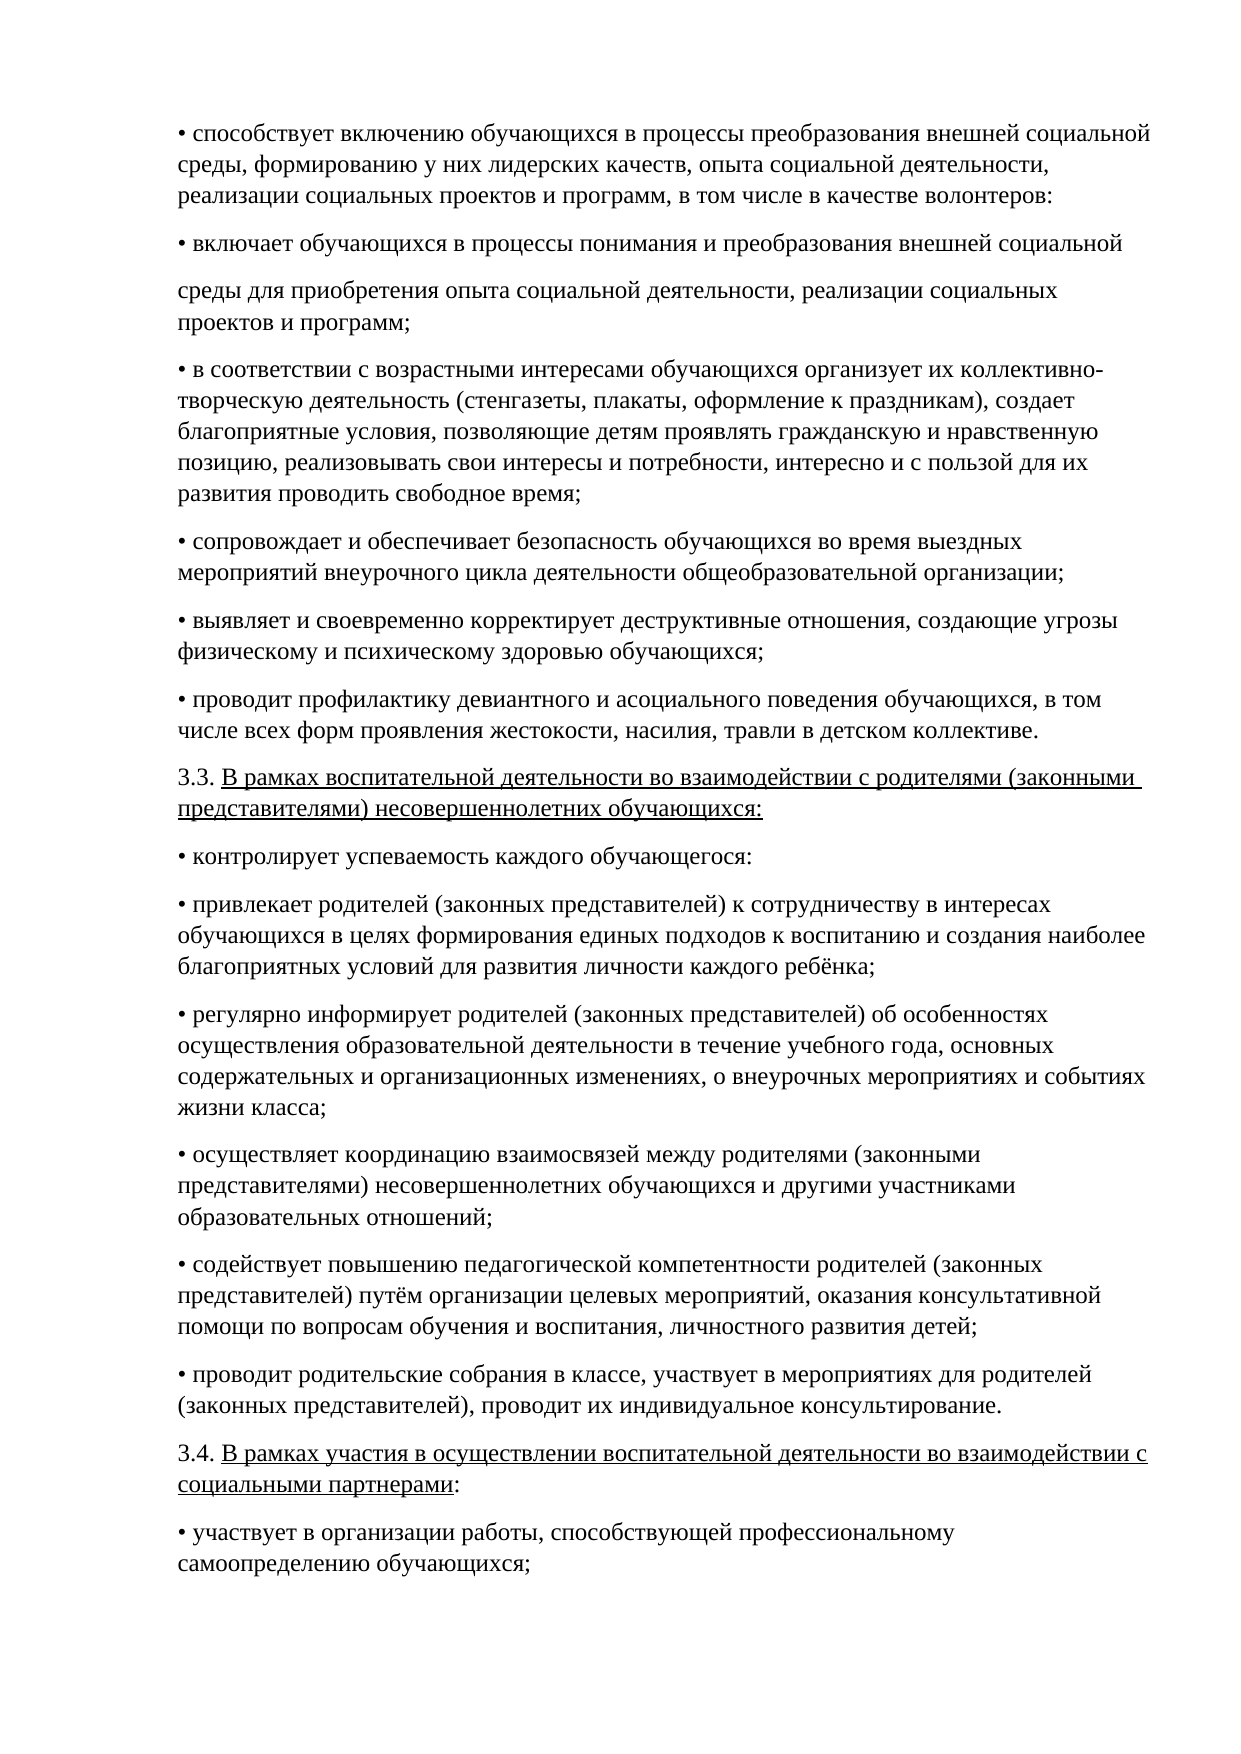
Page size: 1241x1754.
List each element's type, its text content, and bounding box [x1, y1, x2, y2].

text • включает обучающихся в процессы понимания и преобразования внешней социальной [177, 228, 1152, 257]
text • привлекает родителей (законных представителей) к сотрудничеству в интересах обучающихся в целях формирования единых подходов к воспитанию и создания наиболее благоприятных условий для развития личности каждого ребёнка; [177, 889, 1152, 980]
text • осуществляет координацию взаимосвязей между родителями (законными представителями) несовершеннолетних обучающихся и другими участниками образовательных отношений; [177, 1139, 1152, 1230]
text • контролирует успеваемость каждого обучающегося: [177, 841, 1152, 870]
text • выявляет и своевременно корректирует деструктивные отношения, создающие угрозы физическому и психическому здоровью обучающихся; [177, 605, 1152, 665]
text • участвует в организации работы, способствующей профессиональному самоопределению обучающихся; [177, 1517, 1152, 1576]
text • проводит родительские собрания в классе, участвует в мероприятиях для родителей (законных представителей), проводит их индивидуальное консультирование. [177, 1359, 1152, 1419]
text • содействует повышению педагогической компетентности родителей (законных представителей) путём организации целевых мероприятий, оказания консультативной помощи по вопросам обучения и воспитания, личностного развития детей; [177, 1249, 1152, 1340]
text среды для приобретения опыта социальной деятельности, реализации социальных проектов и программ; [177, 276, 1152, 335]
text 3.3. В рамках воспитательной деятельности во взаимодействии с родителями (законными представителями) несовершеннолетних обучающихся: [177, 762, 1152, 822]
text • сопровождает и обеспечивает безопасность обучающихся во время выездных мероприятий внеурочного цикла деятельности общеобразовательной организации; [177, 526, 1152, 586]
text 3.4. В рамках участия в осуществлении воспитательной деятельности во взаимодействии с социальными партнерами: [177, 1438, 1152, 1498]
text • в соответствии с возрастными интересами обучающихся организует их коллективно-творческую деятельность (стенгазеты, плакаты, оформление к праздникам), создает благоприятные условия, позволяющие детям проявлять гражданскую и нравственную позицию, реализовывать свои интересы и потребности, интересно и с пользой для их развития проводить свободное время; [177, 354, 1152, 507]
text • регулярно информирует родителей (законных представителей) об особенностях осуществления образовательной деятельности в течение учебного года, основных содержательных и организационных изменениях, о внеурочных мероприятиях и событиях жизни класса; [177, 999, 1152, 1121]
text • способствует включению обучающихся в процессы преобразования внешней социальной среды, формированию у них лидерских качеств, опыта социальной деятельности, реализации социальных проектов и программ, в том числе в качестве волонтеров: [177, 118, 1152, 209]
text • проводит профилактику девиантного и асоциального поведения обучающихся, в том числе всех форм проявления жестокости, насилия, травли в детском коллективе. [177, 684, 1152, 743]
